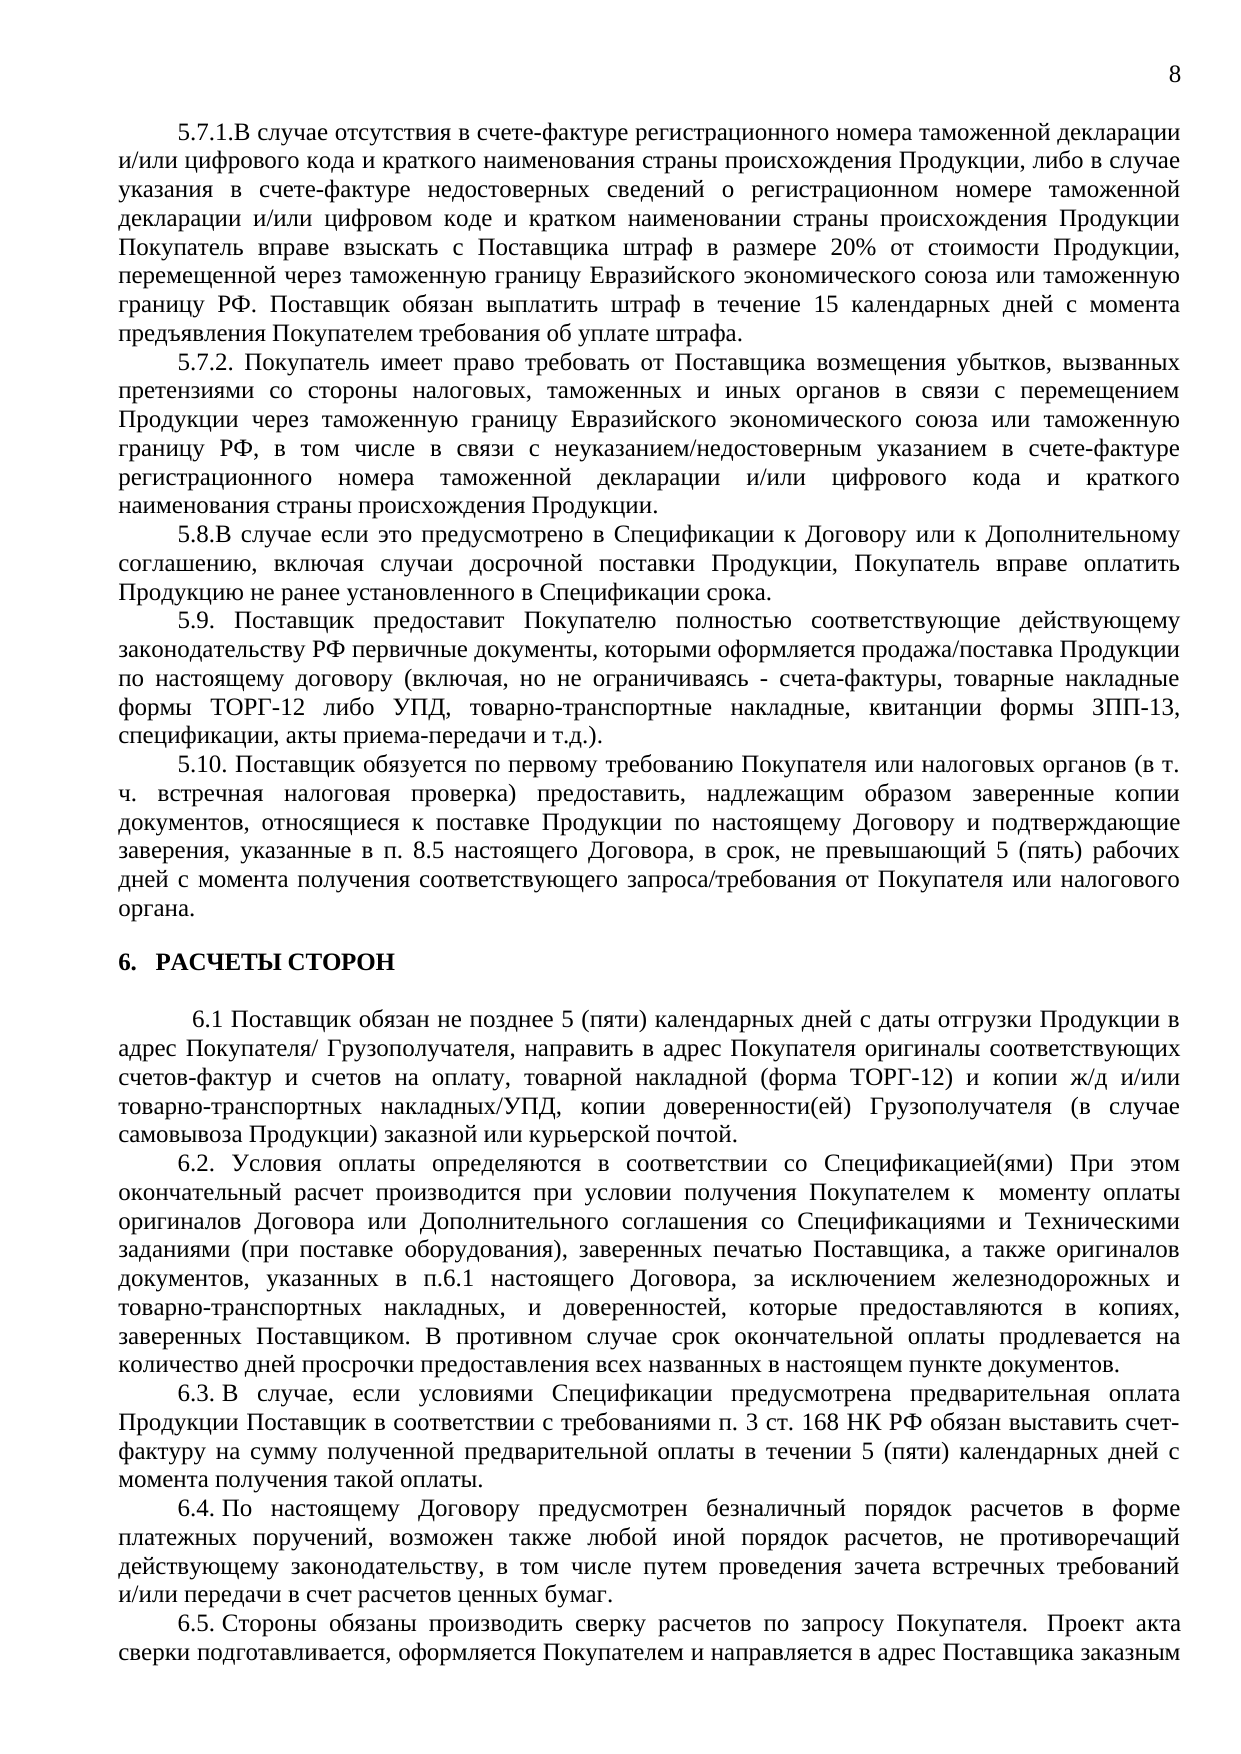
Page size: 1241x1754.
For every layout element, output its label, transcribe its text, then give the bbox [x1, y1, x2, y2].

text 6.2. Условия оплаты определяются в соответствии со Спецификацией(ями) При этом окончательный расчет производится при условии получения Покупателем к моменту оплаты оригиналов Договора или Дополнительного соглашения со Спецификациями и Техническими заданиями (при поставке оборудования), заверенных печатью Поставщика, а также оригиналов документов, указанных в п.6.1 настоящего Договора, за исключением железнодорожных и товарно-транспортных накладных, и доверенностей, которые предоставляются в копиях, заверенных Поставщиком. В противном случае срок окончательной оплаты продлевается на количество дней просрочки предоставления всех названных в настоящем пункте документов. [118, 1148, 1181, 1378]
text 5.7.1.В случае отсутствия в счете-фактуре регистрационного номера таможенной декларации и/или цифрового кода и краткого наименования страны происхождения Продукции, либо в случае указания в счете-фактуре недостоверных сведений о регистрационном номере таможенной декларации и/или цифровом коде и кратком наименовании страны происхождения Продукции Покупатель вправе взыскать с Поставщика штраф в размере 20% от стоимости Продукции, перемещенной через таможенную границу Евразийского экономического союза или таможенную границу РФ. Поставщик обязан выплатить штраф в течение 15 календарных дней с момента предъявления Покупателем требования об уплате штрафа. [118, 117, 1181, 347]
list По настоящему Договору предусмотрен безналичный порядок расчетов в форме платежных поручений, возможен также любой иной порядок расчетов, не противоречащий действующему законодательству, в том числе путем проведения зачета встречных требований и/или передачи в счет расчетов ценных бумаг. [118, 1493, 1181, 1608]
text 5.8.В случае если это предусмотрено в Спецификации к Договору или к Дополнительному соглашению, включая случаи досрочной поставки Продукции, Покупатель вправе оплатить Продукцию не ранее установленного в Спецификации срока. [118, 519, 1181, 605]
list РАСЧЕТЫ СТОРОН [118, 947, 1181, 975]
text 5.10. Поставщик обязуется по первому требованию Покупателя или налоговых органов (в т. ч. встречная налоговая проверка) предоставить, надлежащим образом заверенные копии документов, относящиеся к поставке Продукции по настоящему Договору и подтверждающие заверения, указанные в п. 8.5 настоящего Договора, в срок, не превышающий 5 (пять) рабочих дней с момента получения соответствующего запроса/требования от Покупателя или налогового органа. [118, 749, 1181, 922]
text 6.1 Поставщик обязан не позднее 5 (пяти) календарных дней с даты отгрузки Продукции в адрес Покупателя/ Грузополучателя, направить в адрес Покупателя оригиналы соответствующих счетов-фактур и счетов на оплату, товарной накладной (форма ТОРГ-12) и копии ж/д и/или товарно-транспортных накладных/УПД, копии доверенности(ей) Грузополучателя (в случае самовывоза Продукции) заказной или курьерской почтой. [118, 1004, 1181, 1148]
list В случае, если условиями Спецификации предусмотрена предварительная оплата Продукции Поставщик в соответствии с требованиями п. 3 ст. 168 НК РФ обязан выставить счет-фактуру на сумму полученной предварительной оплаты в течении 5 (пяти) календарных дней с момента получения такой оплаты. [118, 1378, 1181, 1493]
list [118, 1608, 1181, 1666]
text 5.9. Поставщик предоставит Покупателю полностью соответствующие действующему законодательству РФ первичные документы, которыми оформляется продажа/поставка Продукции по настоящему договору (включая, но не ограничиваясь - счета-фактуры, товарные накладные формы ТОРГ-12 либо УПД, товарно-транспортные накладные, квитанции формы ЗПП-13, спецификации, акты приема-передачи и т.д.). [118, 605, 1181, 749]
text 5.7.2. Покупатель имеет право требовать от Поставщика возмещения убытков, вызванных претензиями со стороны налоговых, таможенных и иных органов в связи с перемещением Продукции через таможенную границу Евразийского экономического союза или таможенную границу РФ, в том числе в связи с неуказанием/недостоверным указанием в счете-фактуре регистрационного номера таможенной декларации и/или цифрового кода и краткого наименования страны происхождения Продукции. [118, 347, 1181, 519]
